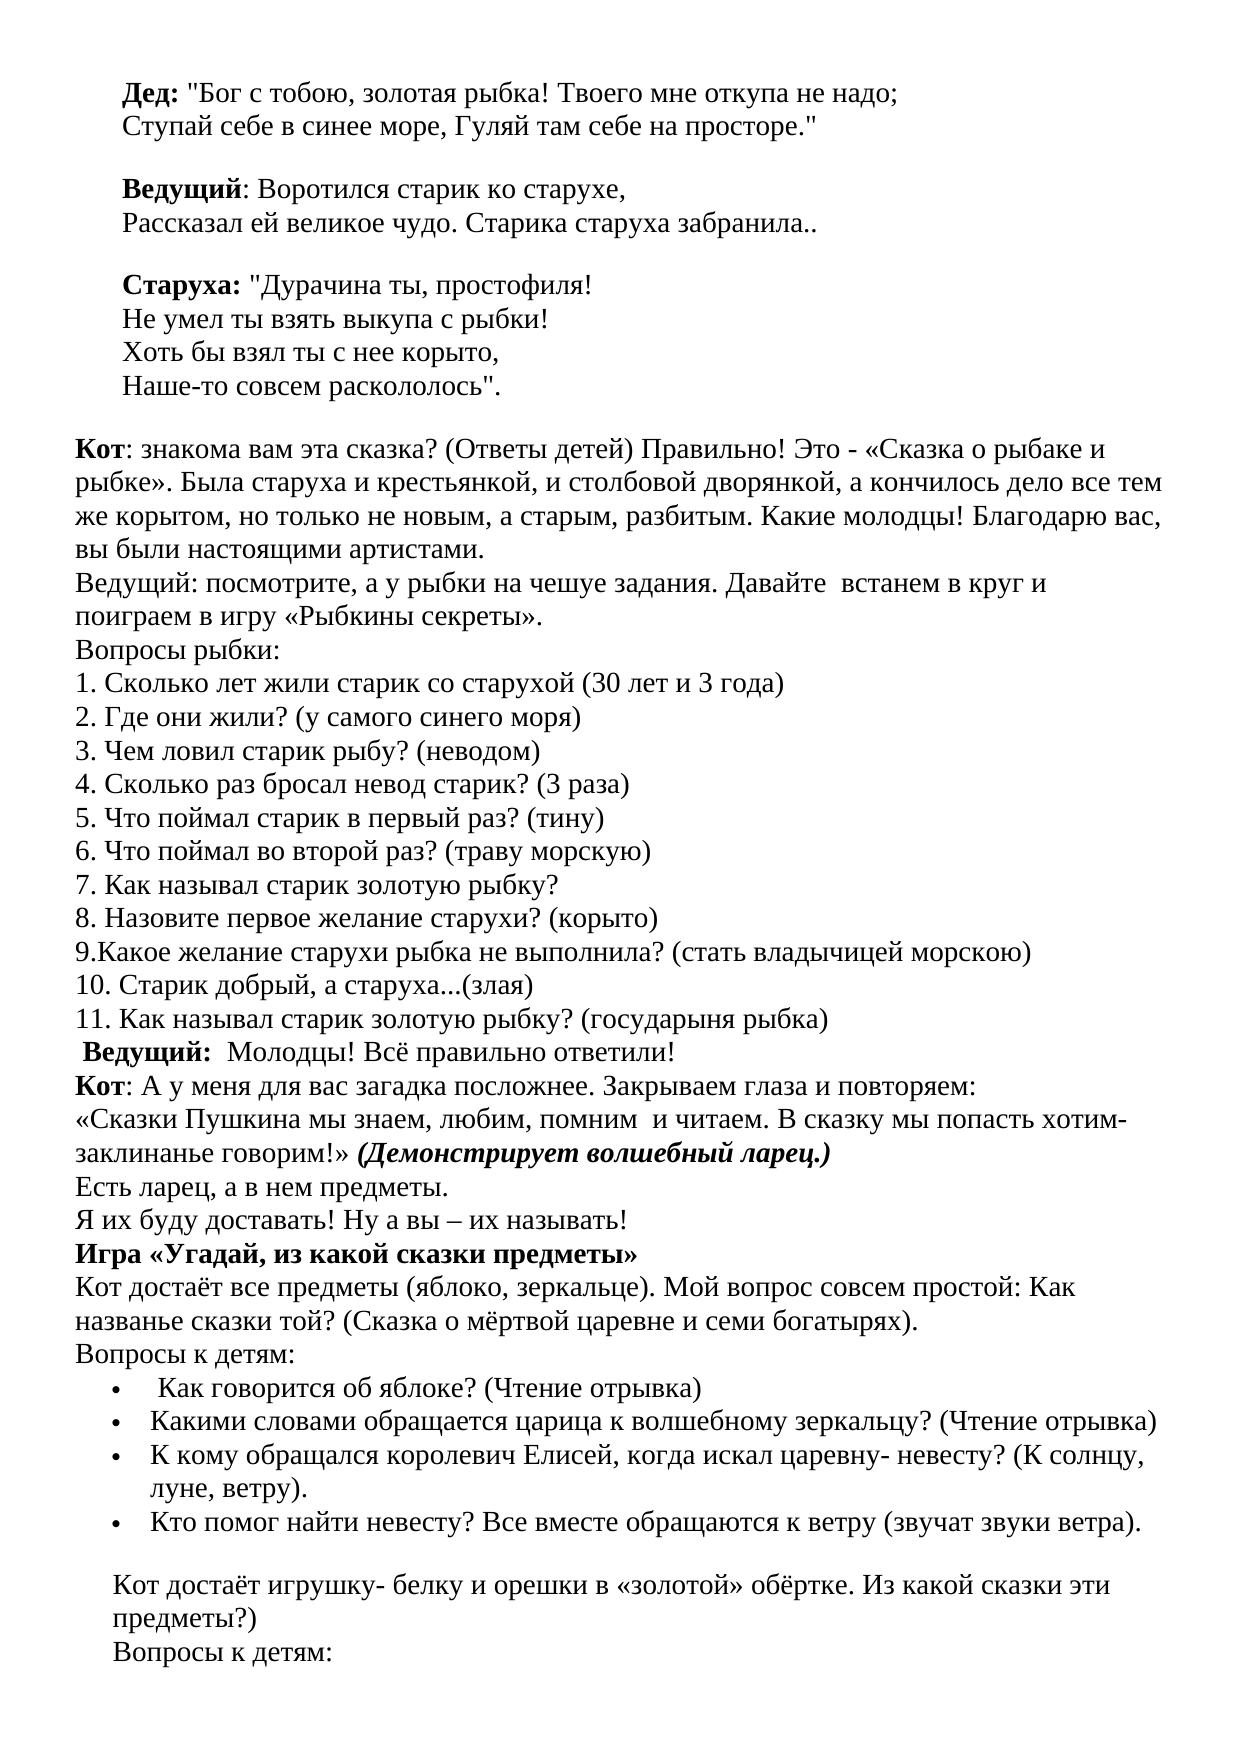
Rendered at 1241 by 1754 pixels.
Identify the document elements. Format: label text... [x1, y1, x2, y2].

list К кому обращался королевич Елисей, когда искал царевну- невесту? (К солнцу, луне, ветру). [112, 1437, 1165, 1504]
text Дед: "Бог с тобою, золотая рыбка! Твоего мне откупа не надо; Ступай себе в синее море, Гуляй там себе на просторе." [122, 75, 1165, 142]
text Ведущий: Молодцы! Всё правильно ответили! Кот: А у меня для вас загадка посложнее. Закрываем глаза и повторяем: «Сказки Пушкина мы знаем, любим, помним и читаем. В сказку мы попасть хотим- заклинанье говорим!» (Демонстрирует волшебный ларец.) [75, 1034, 1165, 1169]
list Какими словами обращается царица к волшебному зеркальцу? (Чтение отрывка) [112, 1403, 1165, 1437]
text Кот достаёт игрушку- белку и орешки в «золотой» обёртке. Из какой сказки эти предметы?) [112, 1567, 1165, 1634]
list Как говорится об яблоке? (Чтение отрывка) [112, 1370, 1165, 1403]
list Кто помог найти невесту? Все вместе обращаются к ветру (звучат звуки ветра). [112, 1504, 1165, 1538]
text 9.Какое желание старухи рыбка не выполнила? (стать владычицей морскою) 10. Старик добрый, а старуха...(злая) 11. Как называл старик золотую рыбку? (государыня рыбка) [75, 934, 1165, 1034]
text Кот: знакома вам эта сказка? (Ответы детей) Правильно! Это - «Сказка о рыбаке и рыбке». Была старуха и крестьянкой, и столбовой дворянкой, а кончилось дело все тем же корытом, но только не новым, а старым, разбитым. Какие молодцы! Благодарю вас, вы были настоящими артистами. Ведущий: посмотрите, а у рыбки на чешуе задания. Давайте встанем в круг и поиграем в игру «Рыбкины секреты». Вопросы рыбки: 1. Сколько лет жили старик со старухой (30 лет и 3 года) 2. Где они жили? (у самого синего моря) 3. Чем ловил старик рыбу? (неводом) 4. Сколько раз бросал невод старик? (3 раза) 5. Что поймал старик в первый раз? (тину) 6. Что поймал во второй раз? (траву морскую) [75, 431, 1165, 867]
text Есть ларец, а в нем предметы. Я их буду доставать! Ну а вы – их называть! Игра «Угадай, из какой сказки предметы» Кот достаёт все предметы (яблоко, зеркальце). Мой вопрос совсем простой: Как названье сказки той? (Сказка о мёртвой царевне и семи богатырях). Вопросы к детям: [75, 1169, 1165, 1370]
text Ведущий: Воротился старик ко старухе, Рассказал ей великое чудо. Старика старуха забранила.. [122, 171, 1165, 238]
text Вопросы к детям: [112, 1634, 1165, 1667]
text Старуха: "Дурачина ты, простофиля! Не умел ты взять выкупа с рыбки! Хоть бы взял ты с нее корыто, Наше-то совсем раскололось". [122, 267, 1165, 402]
text 7. Как называл старик золотую рыбку? 8. Назовите первое желание старухи? (корыто) [75, 867, 1165, 934]
